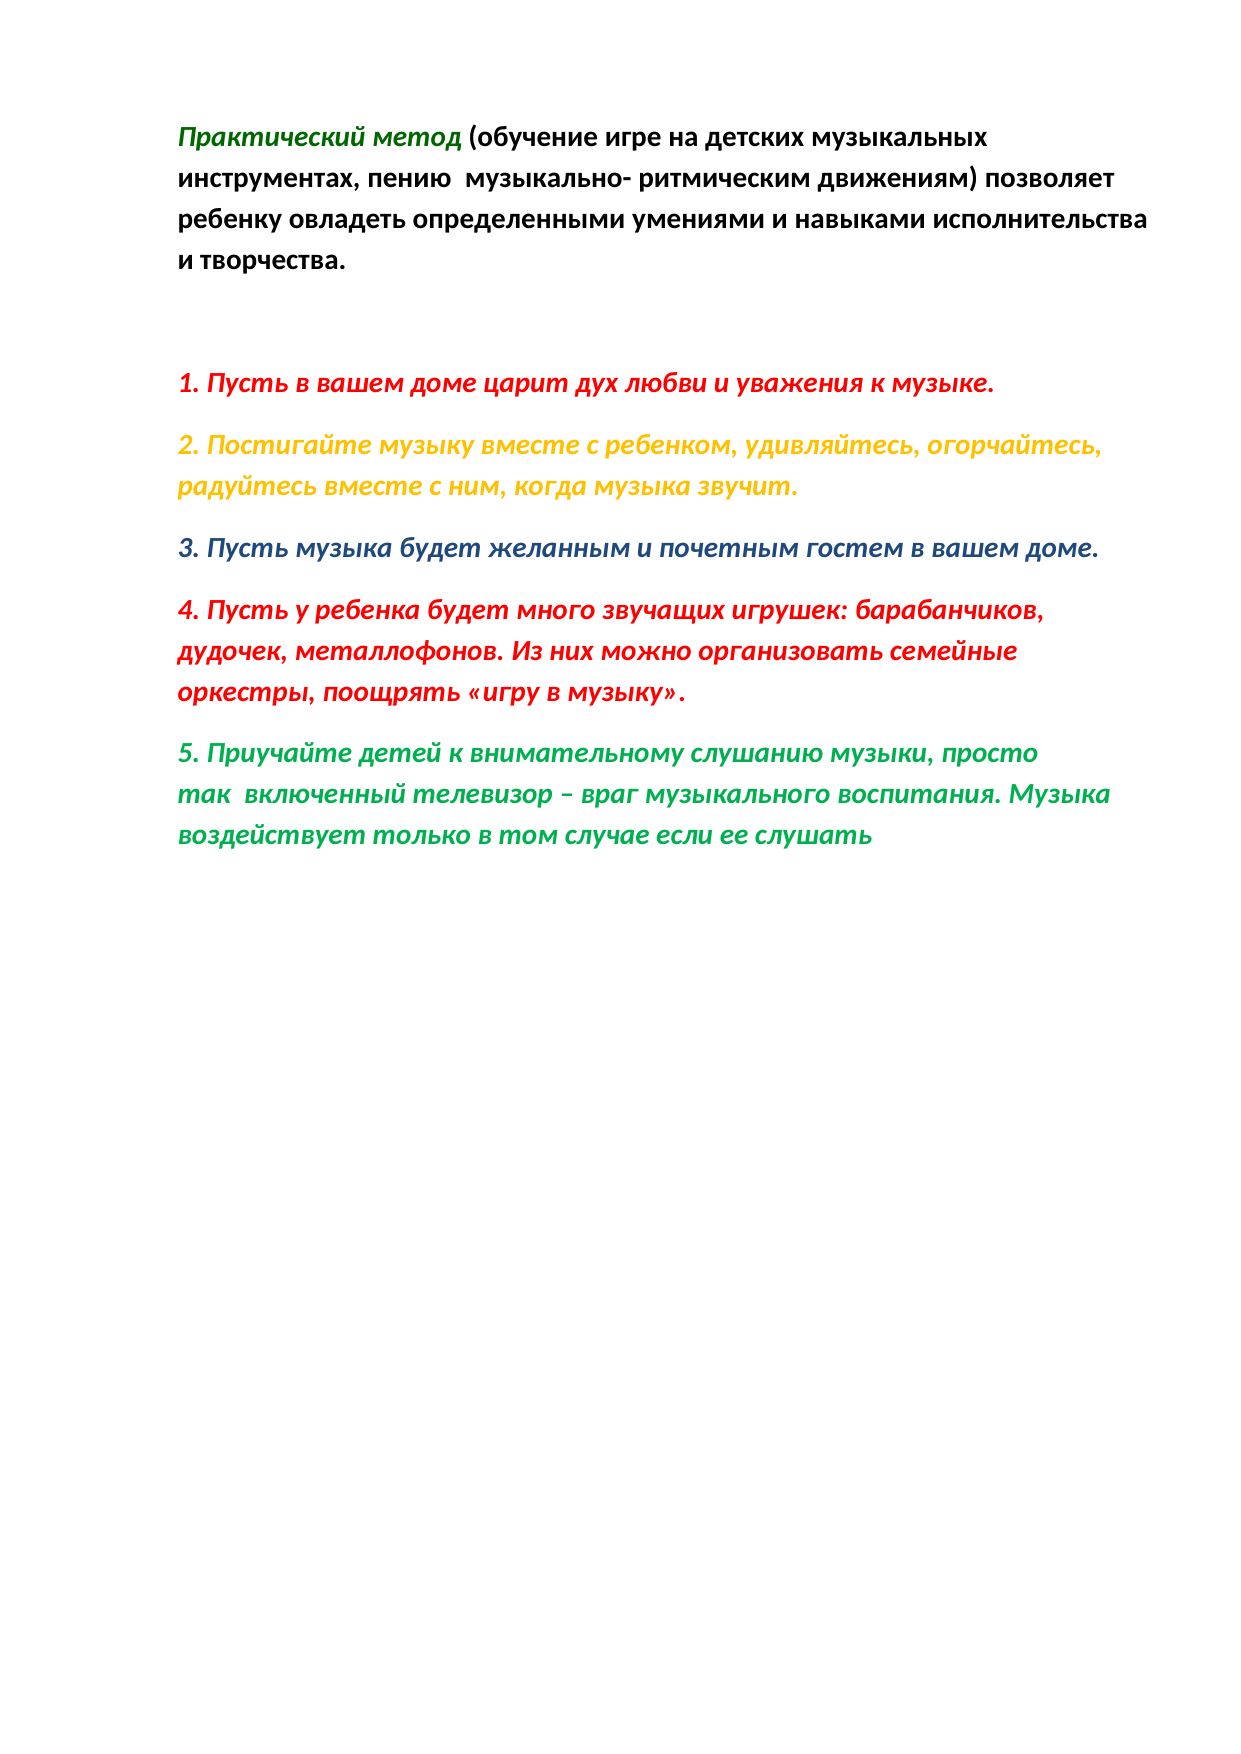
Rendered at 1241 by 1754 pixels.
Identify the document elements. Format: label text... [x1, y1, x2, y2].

text 3. Пусть музыка будет желанным и почетным гостем в вашем доме. [177, 529, 1152, 564]
text 5. Приучайте детей к внимательному слушанию музыки, просто так включенный телевизор – враг музыкального воспитания. Музыка воздействует только в том случае если ее слушать [177, 734, 1152, 852]
text 2. Постигайте музыку вместе с ребенком, удивляйтесь, огорчайтесь, радуйтесь вместе с ним, когда музыка звучит. [177, 426, 1152, 503]
text 4. Пусть у ребенка будет много звучащих игрушек: барабанчиков, дудочек, металлофонов. Из них можно организовать семейные оркестры, поощрять «игру в музыку». [177, 591, 1152, 708]
text Практический метод (обучение игре на детских музыкальных инструментах, пению музыкально- ритмическим движениям) позволяет ребенку овладеть определенными умениями и навыками исполнительства и творчества. [177, 118, 1152, 277]
text 1. Пусть в вашем доме царит дух любви и уважения к музыке. [177, 364, 1152, 400]
